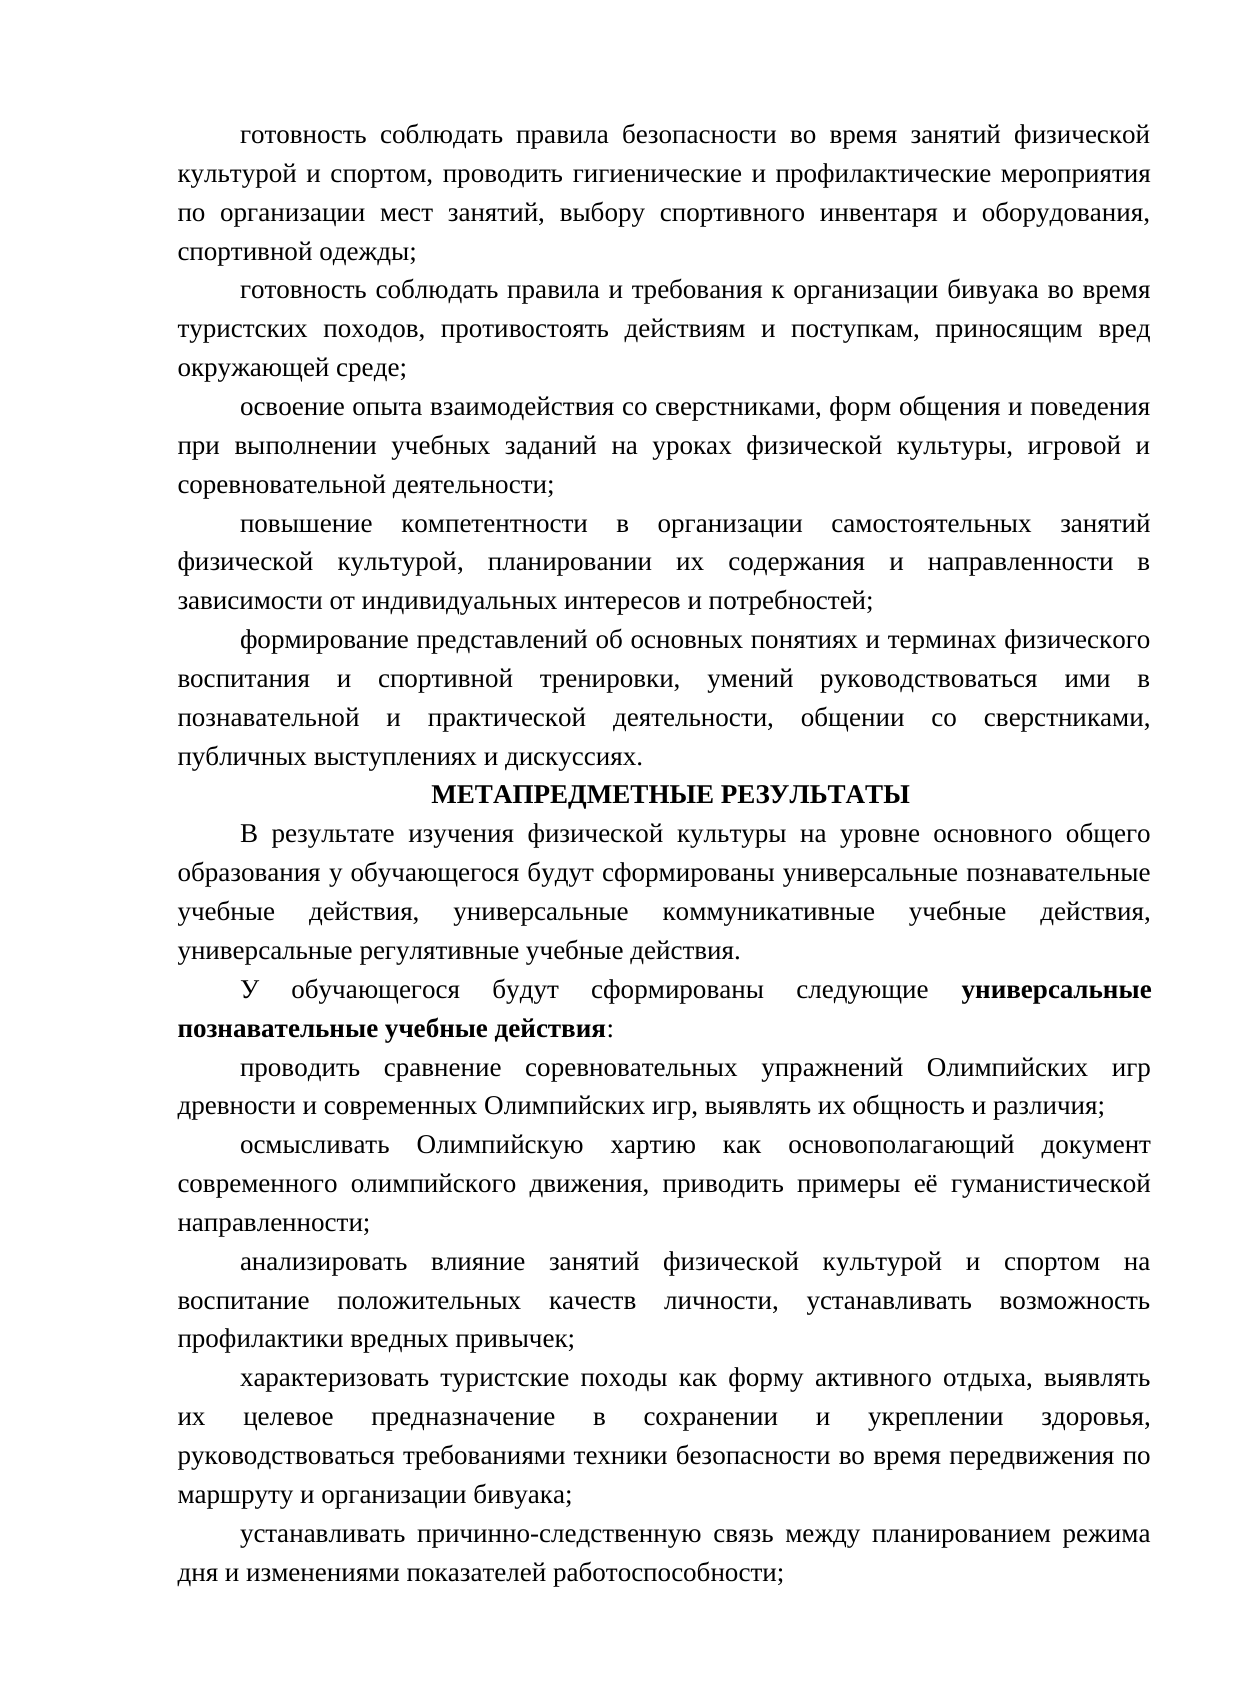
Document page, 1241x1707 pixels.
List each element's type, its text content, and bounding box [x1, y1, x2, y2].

text устанавливать причинно-следственную связь между планированием режима дня и изменениями показателей работоспособности; [177, 1517, 1152, 1587]
text характеризовать туристские походы как форму активного отдыха, выявлять их целевое предназначение в сохранении и укреплении здоровья, руководствоваться требованиями техники безопасности во время передвижения по маршруту и организации бивуака; [177, 1361, 1152, 1509]
text осмысливать Олимпийскую хартию как основополагающий документ современного олимпийского движения, приводить примеры её гуманистической направленности; [177, 1128, 1152, 1237]
text В результате изучения физической культуры на уровне основного общего образования у обучающегося будут сформированы универсальные познавательные учебные действия, универсальные коммуникативные учебные действия, универсальные регулятивные учебные действия. [177, 817, 1152, 965]
text МЕТАПРЕДМЕТНЫЕ РЕЗУЛЬТАТЫ [190, 779, 1152, 810]
text готовность соблюдать правила и требования к организации бивуака во время туристских походов, противостоять действиям и поступкам, приносящим вред окружающей среде; [177, 273, 1152, 382]
text повышение компетентности в организации самостоятельных занятий физической культурой, планировании их содержания и направленности в зависимости от индивидуальных интересов и потребностей; [177, 507, 1152, 616]
text формирование представлений об основных понятиях и терминах физического воспитания и спортивной тренировки, умений руководствоваться ими в познавательной и практической деятельности, общении со сверстниками, публичных выступлениях и дискуссиях. [177, 623, 1152, 771]
text анализировать влияние занятий физической культурой и спортом на воспитание положительных качеств личности, устанавливать возможность профилактики вредных привычек; [177, 1245, 1152, 1354]
text освоение опыта взаимодействия со сверстниками, форм общения и поведения при выполнении учебных заданий на уроках физической культуры, игровой и соревновательной деятельности; [177, 390, 1152, 499]
text У обучающегося будут сформированы следующие универсальные познавательные учебные действия: [177, 973, 1152, 1043]
text готовность соблюдать правила безопасности во время занятий физической культурой и спортом, проводить гигиенические и профилактические мероприятия по организации мест занятий, выбору спортивного инвентаря и оборудования, спортивной одежды; [177, 118, 1152, 266]
text проводить сравнение соревновательных упражнений Олимпийских игр древности и современных Олимпийских игр, выявлять их общность и различия; [177, 1051, 1152, 1121]
